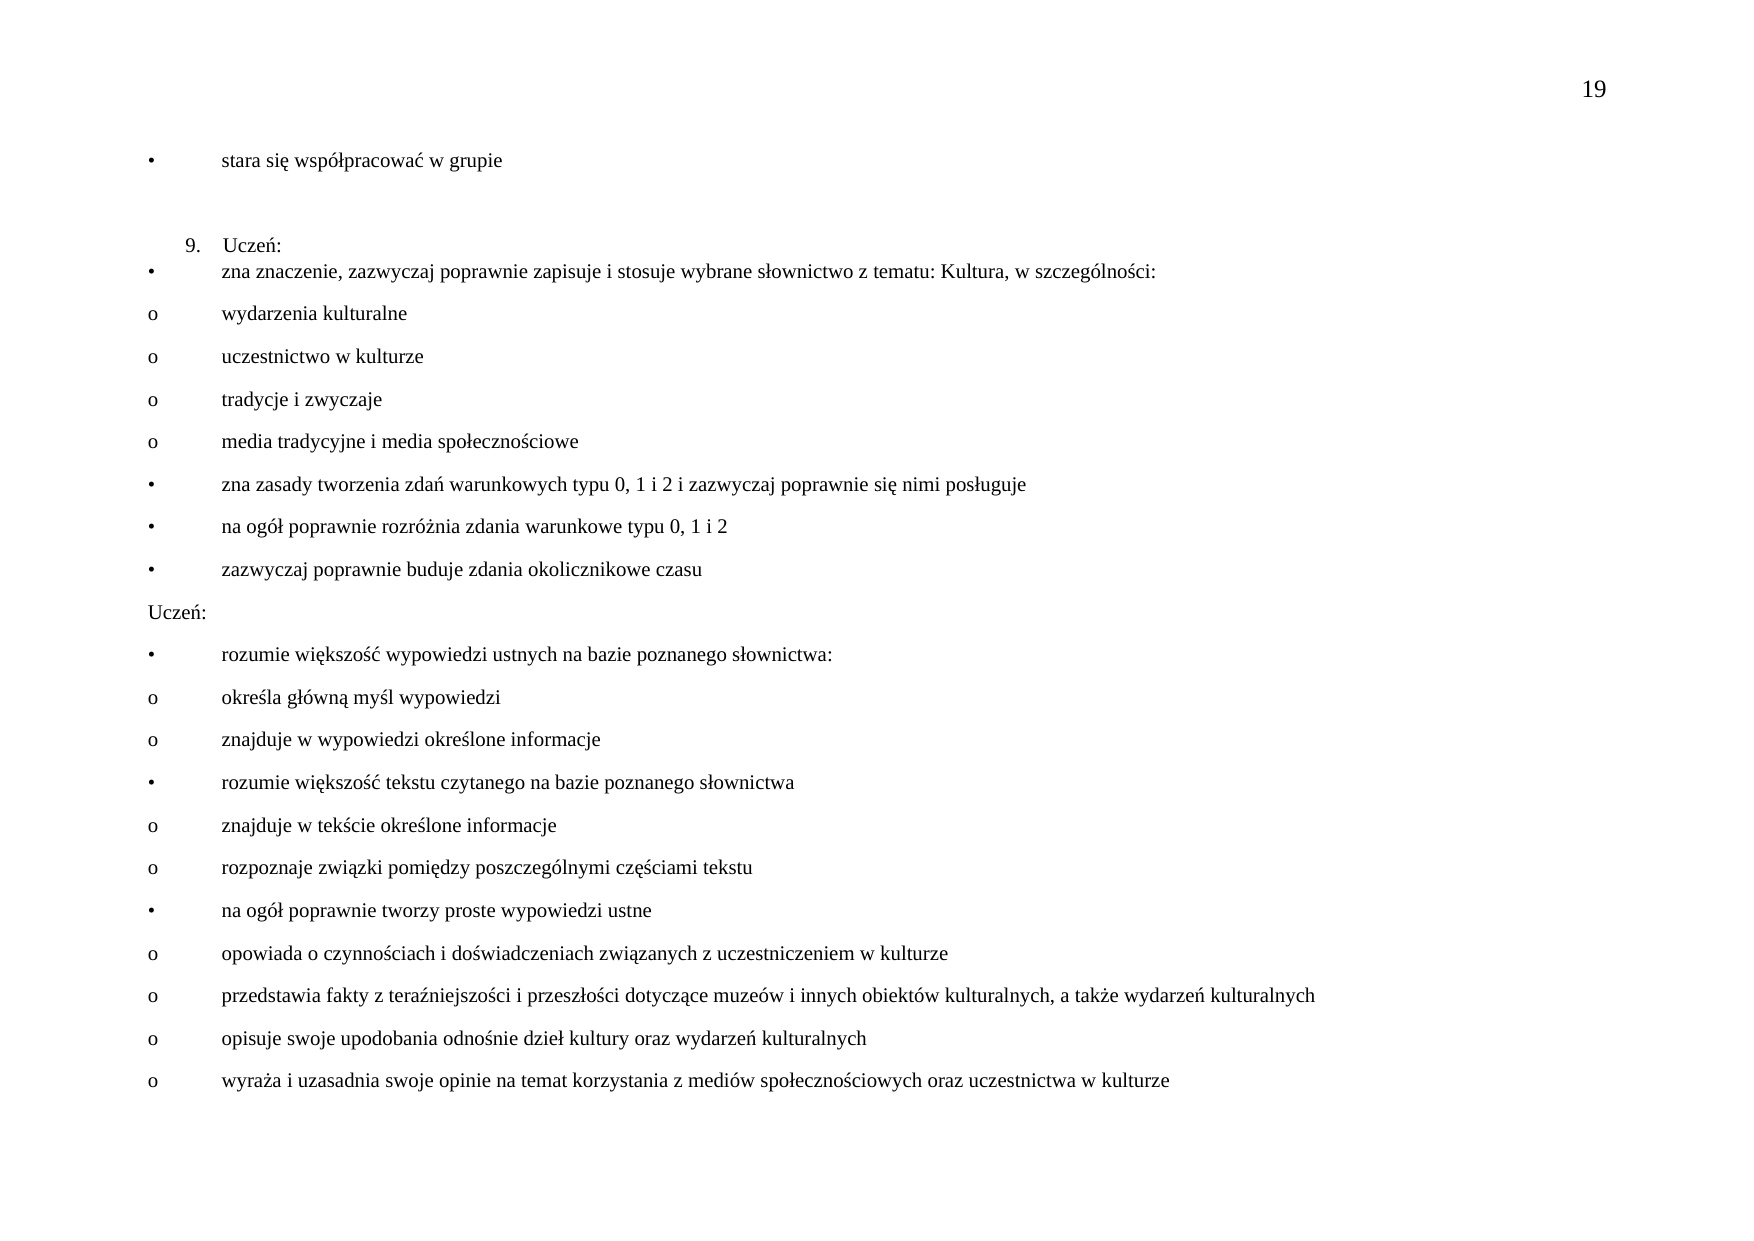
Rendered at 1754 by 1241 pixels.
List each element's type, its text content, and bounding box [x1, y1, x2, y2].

list Uczeń: [185, 233, 1606, 257]
text o media tradycyjne i media społecznościowe [148, 429, 1606, 453]
text o tradycje i zwyczaje [148, 387, 1606, 411]
text o opisuje swoje upodobania odnośnie dzieł kultury oraz wydarzeń kulturalnych [148, 1026, 1606, 1050]
text o znajduje w wypowiedzi określone informacje [148, 727, 1606, 751]
text o wydarzenia kulturalne [148, 301, 1606, 325]
text o określa główną myśl wypowiedzi [148, 685, 1606, 709]
text • zna zasady tworzenia zdań warunkowych typu 0, 1 i 2 i zazwyczaj poprawnie się nimi posługuje [148, 472, 1606, 496]
text • na ogół poprawnie rozróżnia zdania warunkowe typu 0, 1 i 2 [148, 514, 1606, 538]
text o przedstawia fakty z teraźniejszości i przeszłości dotyczące muzeów i innych obiektów kulturalnych, a także wydarzeń kulturalnych [148, 983, 1606, 1007]
text o wyraża i uzasadnia swoje opinie na temat korzystania z mediów społecznościowych oraz uczestnictwa w kulturze [148, 1068, 1606, 1092]
text • zna znaczenie, zazwyczaj poprawnie zapisuje i stosuje wybrane słownictwo z tematu: Kultura, w szczególności: [148, 259, 1606, 283]
text • na ogół poprawnie tworzy proste wypowiedzi ustne [148, 898, 1606, 922]
text • rozumie większość tekstu czytanego na bazie poznanego słownictwa [148, 770, 1606, 794]
text o opowiada o czynnościach i doświadczeniach związanych z uczestniczeniem w kulturze [148, 940, 1606, 964]
text o znajduje w tekście określone informacje [148, 813, 1606, 837]
text o rozpoznaje związki pomiędzy poszczególnymi częściami tekstu [148, 855, 1606, 879]
text Uczeń: [148, 599, 1606, 624]
text • stara się współpracować w grupie [148, 148, 1606, 172]
text • zazwyczaj poprawnie buduje zdania okolicznikowe czasu [148, 557, 1606, 581]
text o uczestnictwo w kulturze [148, 344, 1606, 368]
text • rozumie większość wypowiedzi ustnych na bazie poznanego słownictwa: [148, 642, 1606, 666]
